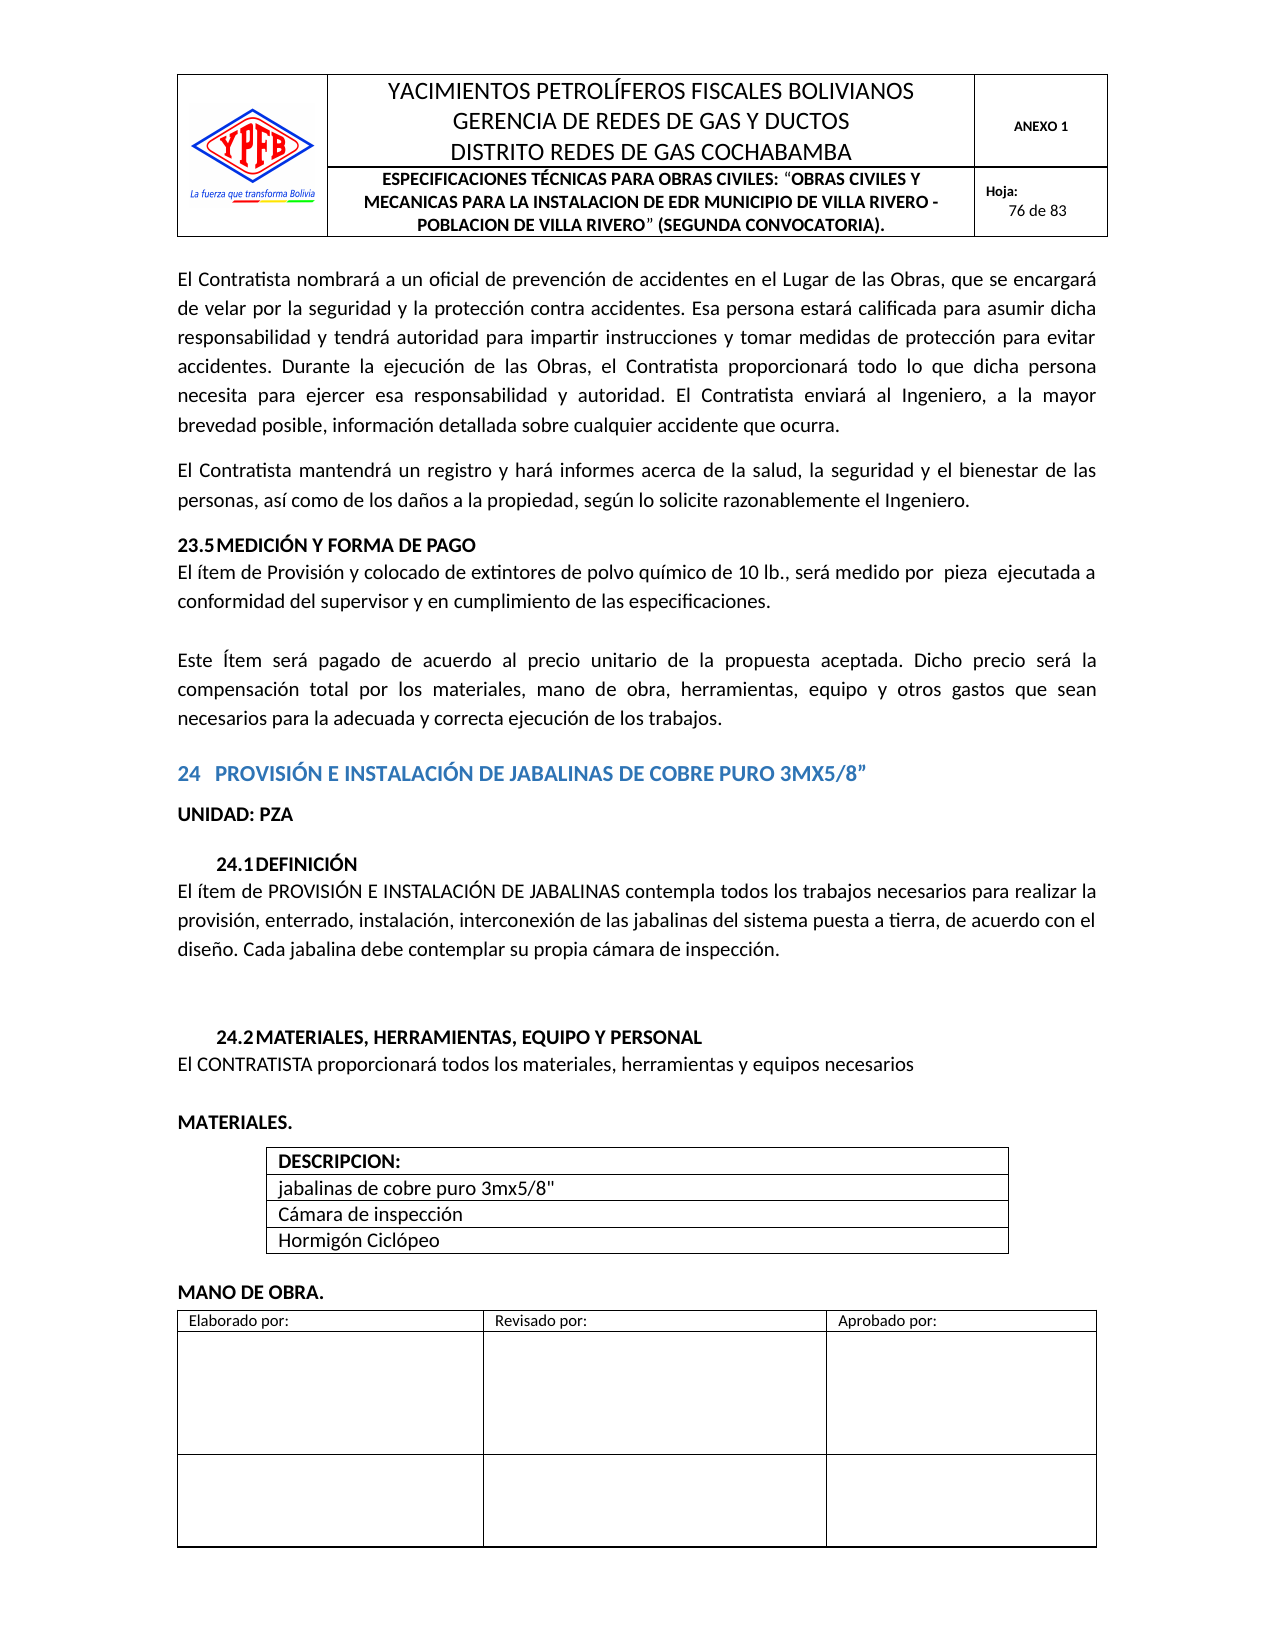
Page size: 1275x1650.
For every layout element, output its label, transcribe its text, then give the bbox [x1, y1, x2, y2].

picture [188, 103, 316, 208]
text El Contratista mantendrá un registro y hará informes acerca de la salud, la seguridad y el bienestar de las personas, así como de los daños a la propiedad, según lo solicite razonablemente el Ingeniero. [177, 458, 1098, 512]
text El ítem de Provisión y colocado de extintores de polvo químico de 10 lb., será medido por pieza ejecutada a conformidad del supervisor y en cumplimiento de las especificaciones. [177, 559, 1098, 614]
text Este Ítem será pagado de acuerdo al precio unitario de la propuesta aceptada. Dicho precio será la compensación total por los materiales, mano de obra, herramientas, equipo y otros gastos que sean necesarios para la adecuada y correcta ejecución de los trabajos. [177, 647, 1098, 731]
text El CONTRATISTA proporcionará todos los materiales, herramientas y equipos necesarios [177, 1051, 1098, 1076]
text UNIDAD: PZA [177, 801, 1098, 827]
table_cell Hormigón Ciclópeo [267, 1228, 1008, 1253]
table_cell jabalinas de cobre puro 3mx5/8" [267, 1175, 1008, 1200]
text El Contratista nombrará a un oficial de prevención de accidentes en el Lugar de las Obras, que se encargará de velar por la seguridad y la protección contra accidentes. Esa persona estará calificada para asumir dicha responsabilidad y tendrá autoridad para impartir instrucciones y tomar medidas de protección para evitar accidentes. Durante la ejecución de las Obras, el Contratista proporcionará todo lo que dicha persona necesita para ejercer esa responsabilidad y autoridad. El Contratista enviará al Ingeniero, a la mayor brevedad posible, información detallada sobre cualquier accidente que ocurra. [177, 266, 1098, 437]
subtitle PROVISIÓN E INSTALACIÓN DE JABALINAS DE COBRE PURO 3MX5/8” [177, 759, 1098, 787]
text MANO DE OBRA. [177, 1279, 1098, 1305]
table_header DESCRIPCION: [267, 1148, 1008, 1174]
text El ítem de PROVISIÓN E INSTALACIÓN DE JABALINAS contempla todos los trabajos necesarios para realizar la provisión, enterrado, instalación, interconexión de las jabalinas del sistema puesta a tierra, de acuerdo con el diseño. Cada jabalina debe contemplar su propia cámara de inspección. [177, 878, 1098, 962]
list DEFINICIÓN [216, 852, 1098, 877]
table_cell Cámara de inspección [267, 1201, 1008, 1227]
list MEDICIÓN Y FORMA DE PAGO [177, 533, 1098, 558]
text MATERIALES. [177, 1109, 1098, 1134]
list MATERIALES, HERRAMIENTAS, EQUIPO Y PERSONAL [216, 1024, 1098, 1049]
